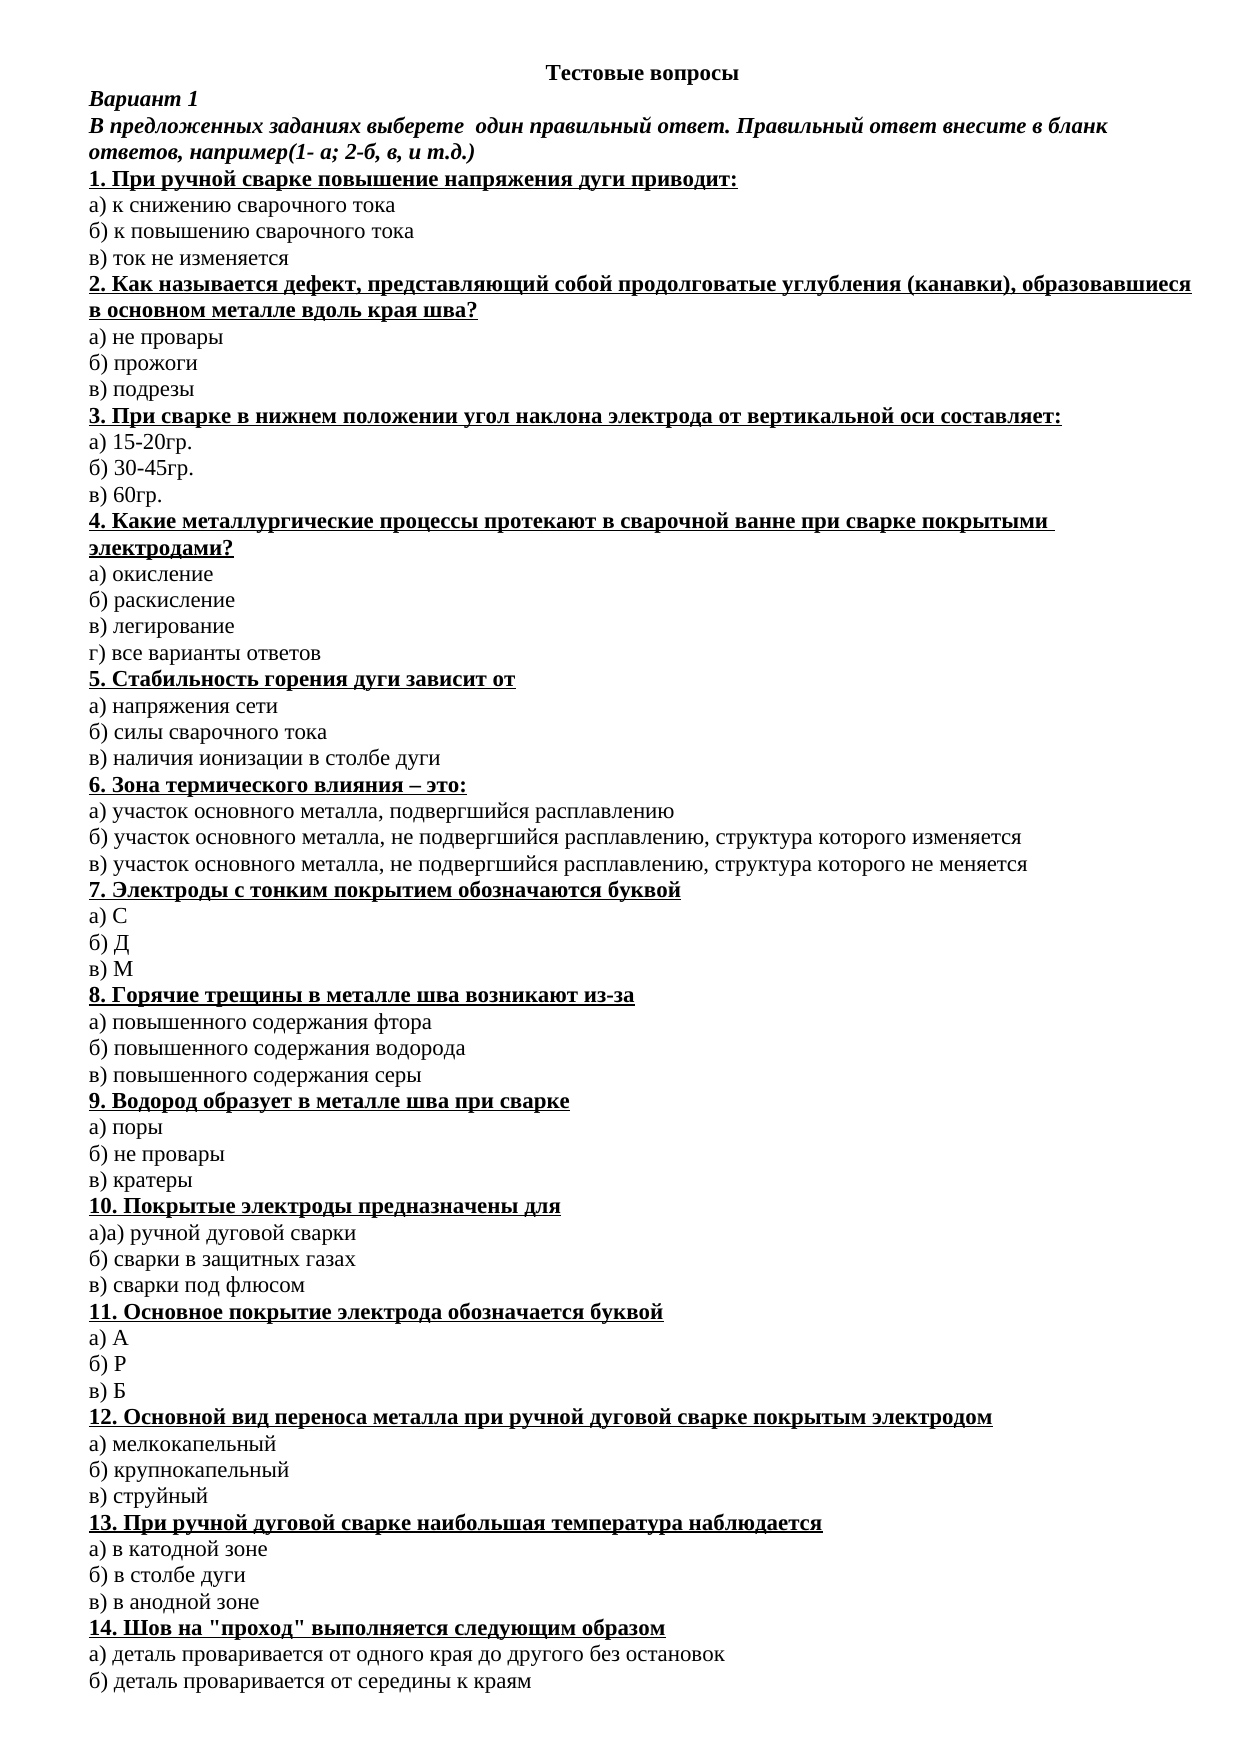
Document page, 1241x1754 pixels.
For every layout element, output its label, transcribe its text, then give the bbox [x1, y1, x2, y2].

text 11. Основное покрытие электрода обозначается буквой а) А б) Р в) Б [89, 1298, 1196, 1403]
text В предложенных заданиях выберете один правильный ответ. Правильный ответ внесите в бланк ответов, например(1- а; 2-б, в, и т.д.) [89, 112, 1196, 164]
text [89, 1614, 1196, 1693]
text 3. При сварке в нижнем положении угол наклона электрода от вертикальной оси составляет: а) 15-20гр. б) 30-45гр. в) 60гр. [89, 402, 1196, 507]
text Тестовые вопросы [89, 59, 1196, 86]
text 6. Зона термического влияния – это: а) участок основного металла, подвергшийся расплавлению б) участок основного металла, не подвергшийся расплавлению, структура которого изменяется в) участок основного металла, не подвергшийся расплавлению, структура которого не меняется [89, 771, 1196, 876]
text 10. Покрытые электроды предназначены для а)а) ручной дуговой сварки б) сварки в защитных газах в) сварки под флюсом [89, 1192, 1196, 1298]
text 9. Водород образует в металле шва при сварке а) поры б) не провары в) кратеры [89, 1087, 1196, 1192]
text 8. Горячие трещины в металле шва возникают из-за а) повышенного содержания фтора б) повышенного содержания водорода в) повышенного содержания серы [89, 982, 1196, 1087]
text 1. При ручной сварке повышение напряжения дуги приводит: а) к снижению сварочного тока б) к повышению сварочного тока в) ток не изменяется [89, 164, 1196, 270]
text 2. Как называется дефект, представляющий собой продолговатые углубления (канавки), образовавшиеся в основном металле вдоль края шва? а) не провары б) прожоги в) подрезы [89, 270, 1196, 402]
text 13. При ручной дуговой сварке наибольшая температура наблюдается а) в катодной зоне б) в столбе дуги в) в анодной зоне [89, 1509, 1196, 1614]
text 5. Стабильность горения дуги зависит от а) напряжения сети б) силы сварочного тока в) наличия ионизации в столбе дуги [89, 665, 1196, 771]
text 7. Электроды с тонким покрытием обозначаются буквой а) С б) Д в) М [89, 876, 1196, 982]
text Вариант 1 [89, 86, 1196, 112]
text 4. Какие металлургические процессы протекают в сварочной ванне при сварке покрытыми электродами? а) окисление б) раскисление в) легирование г) все варианты ответов [89, 507, 1196, 665]
text 12. Основной вид переноса металла при ручной дуговой сварке покрытым электродом а) мелкокапельный б) крупнокапельный в) струйный [89, 1403, 1196, 1509]
